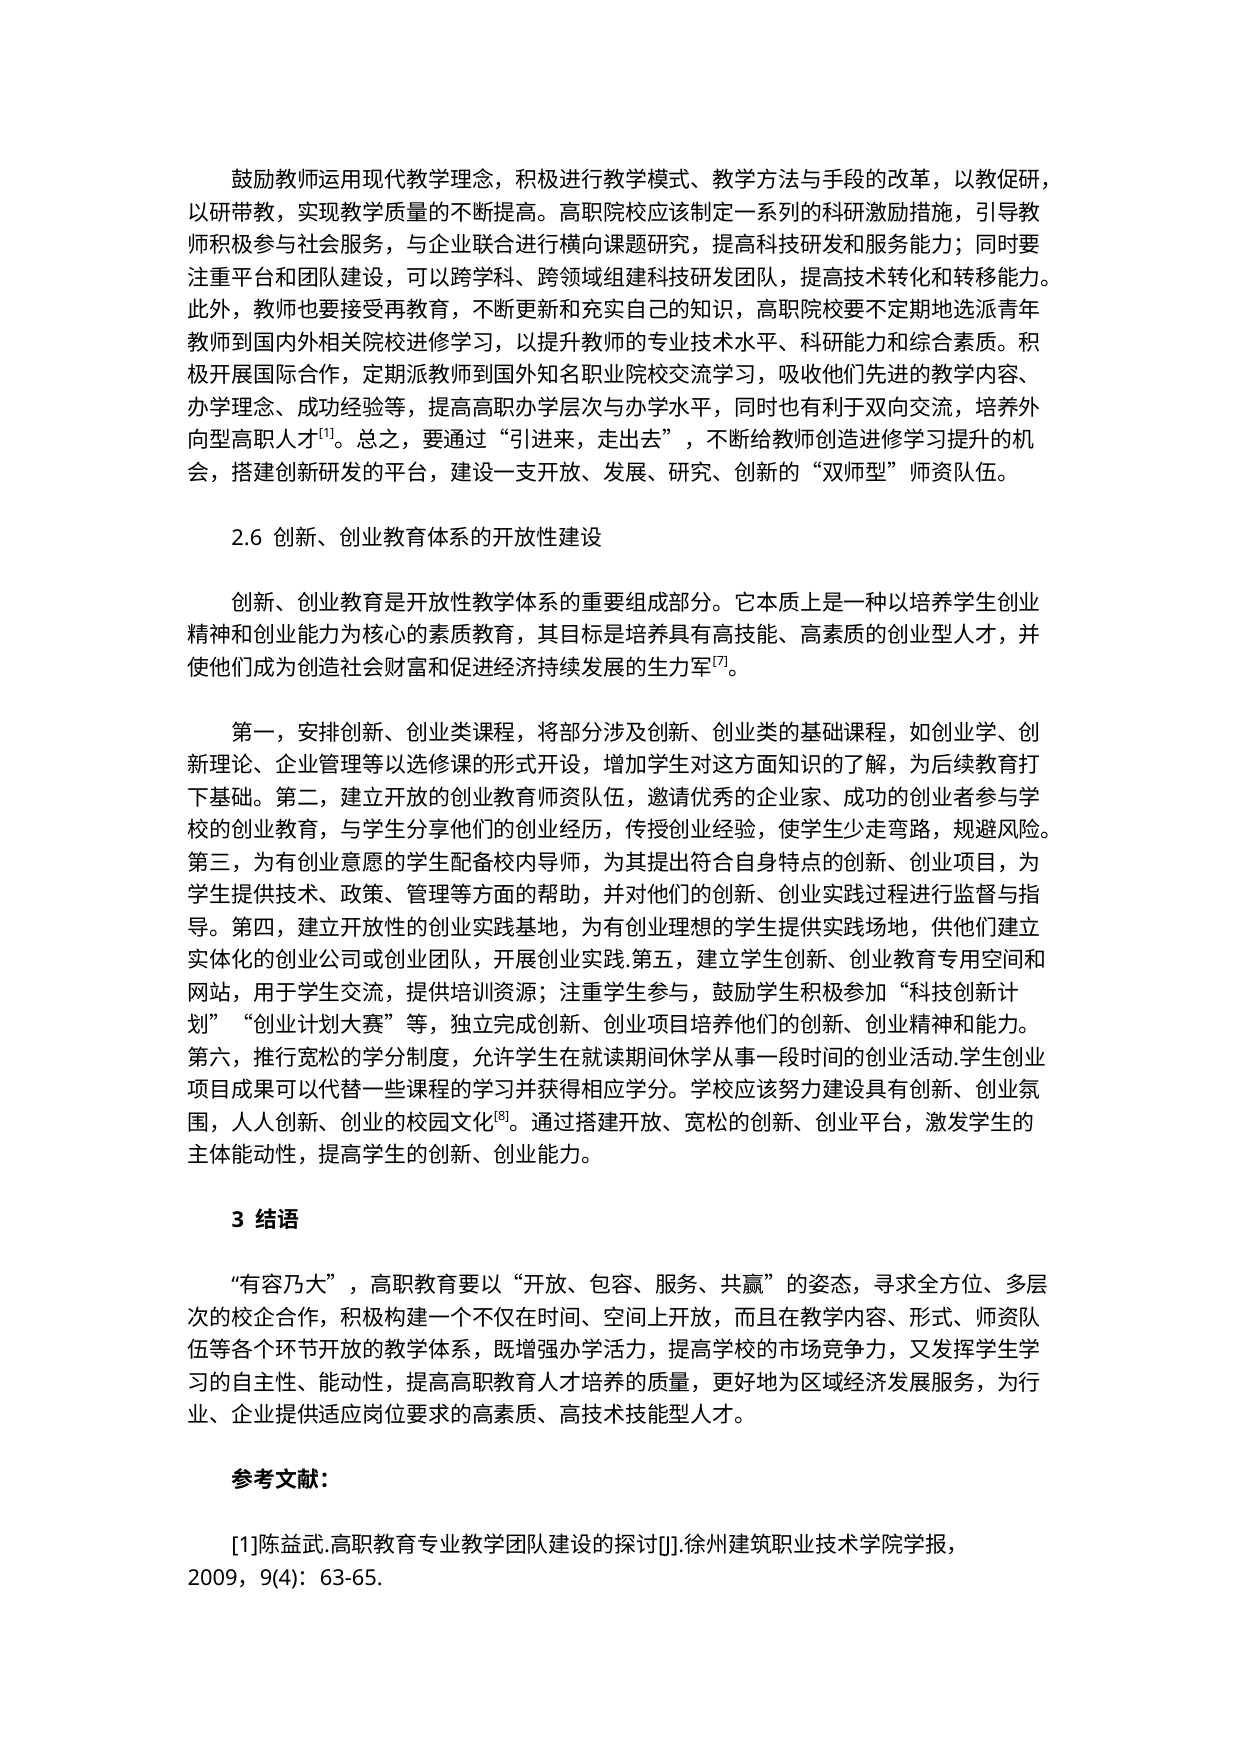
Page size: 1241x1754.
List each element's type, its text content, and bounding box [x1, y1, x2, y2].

text 创新、创业教育是开放性教学体系的重要组成部分。它本质上是一种以培养学生创业精神和创业能力为核心的素质教育，其目标是培养具有高技能、高素质的创业型人才，并使他们成为创造社会财富和促进经济持续发展的生力军[7]。 [187, 584, 1053, 682]
text 鼓励教师运用现代教学理念，积极进行教学模式、教学方法与手段的改革，以教促研，以研带教，实现教学质量的不断提高。高职院校应该制定一系列的科研激励措施，引导教师积极参与社会服务，与企业联合进行横向课题研究，提高科技研发和服务能力；同时要注重平台和团队建设，可以跨学科、跨领域组建科技研发团队，提高技术转化和转移能力。此外，教师也要接受再教育，不断更新和充实自己的知识，高职院校要不定期地选派青年教师到国内外相关院校进修学习，以提升教师的专业技术水平、科研能力和综合素质。积极开展国际合作，定期派教师到国外知名职业院校交流学习，吸收他们先进的教学内容、办学理念、成功经验等，提高高职办学层次与办学水平，同时也有利于双向交流，培养外向型高职人才[1]。总之，要通过“引进来，走出去”，不断给教师创造进修学习提升的机会，搭建创新研发的平台，建设一支开放、发展、研究、创新的“双师型”师资队伍。 [187, 162, 1053, 487]
text “有容乃大”，高职教育要以“开放、包容、服务、共赢”的姿态，寻求全方位、多层次的校企合作，积极构建一个不仅在时间、空间上开放，而且在教学内容、形式、师资队伍等各个环节开放的教学体系，既增强办学活力，提高学校的市场竞争力，又发挥学生学习的自主性、能动性，提高高职教育人才培养的质量，更好地为区域经济发展服务，为行业、企业提供适应岗位要求的高素质、高技术技能型人才。 [187, 1267, 1053, 1429]
text 参考文献： [187, 1462, 1053, 1494]
text 2.6 创新、创业教育体系的开放性建设 [187, 519, 1053, 552]
text 3 结语 [187, 1202, 1053, 1234]
text [1]陈益武.高职教育专业教学团队建设的探讨[J].徐州建筑职业技术学院学报，2009，9(4)：63-65. [187, 1527, 1053, 1592]
text 第一，安排创新、创业类课程，将部分涉及创新、创业类的基础课程，如创业学、创新理论、企业管理等以选修课的形式开设，增加学生对这方面知识的了解，为后续教育打下基础。第二，建立开放的创业教育师资队伍，邀请优秀的企业家、成功的创业者参与学校的创业教育，与学生分享他们的创业经历，传授创业经验，使学生少走弯路，规避风险。第三，为有创业意愿的学生配备校内导师，为其提出符合自身特点的创新、创业项目，为学生提供技术、政策、管理等方面的帮助，并对他们的创新、创业实践过程进行监督与指导。第四，建立开放性的创业实践基地，为有创业理想的学生提供实践场地，供他们建立实体化的创业公司或创业团队，开展创业实践.第五，建立学生创新、创业教育专用空间和网站，用于学生交流，提供培训资源；注重学生参与，鼓励学生积极参加“科技创新计划”“创业计划大赛”等，独立完成创新、创业项目培养他们的创新、创业精神和能力。第六，推行宽松的学分制度，允许学生在就读期间休学从事一段时间的创业活动.学生创业项目成果可以代替一些课程的学习并获得相应学分。学校应该努力建设具有创新、创业氛围，人人创新、创业的校园文化[8]。通过搭建开放、宽松的创新、创业平台，激发学生的主体能动性，提高学生的创新、创业能力。 [187, 714, 1053, 1169]
